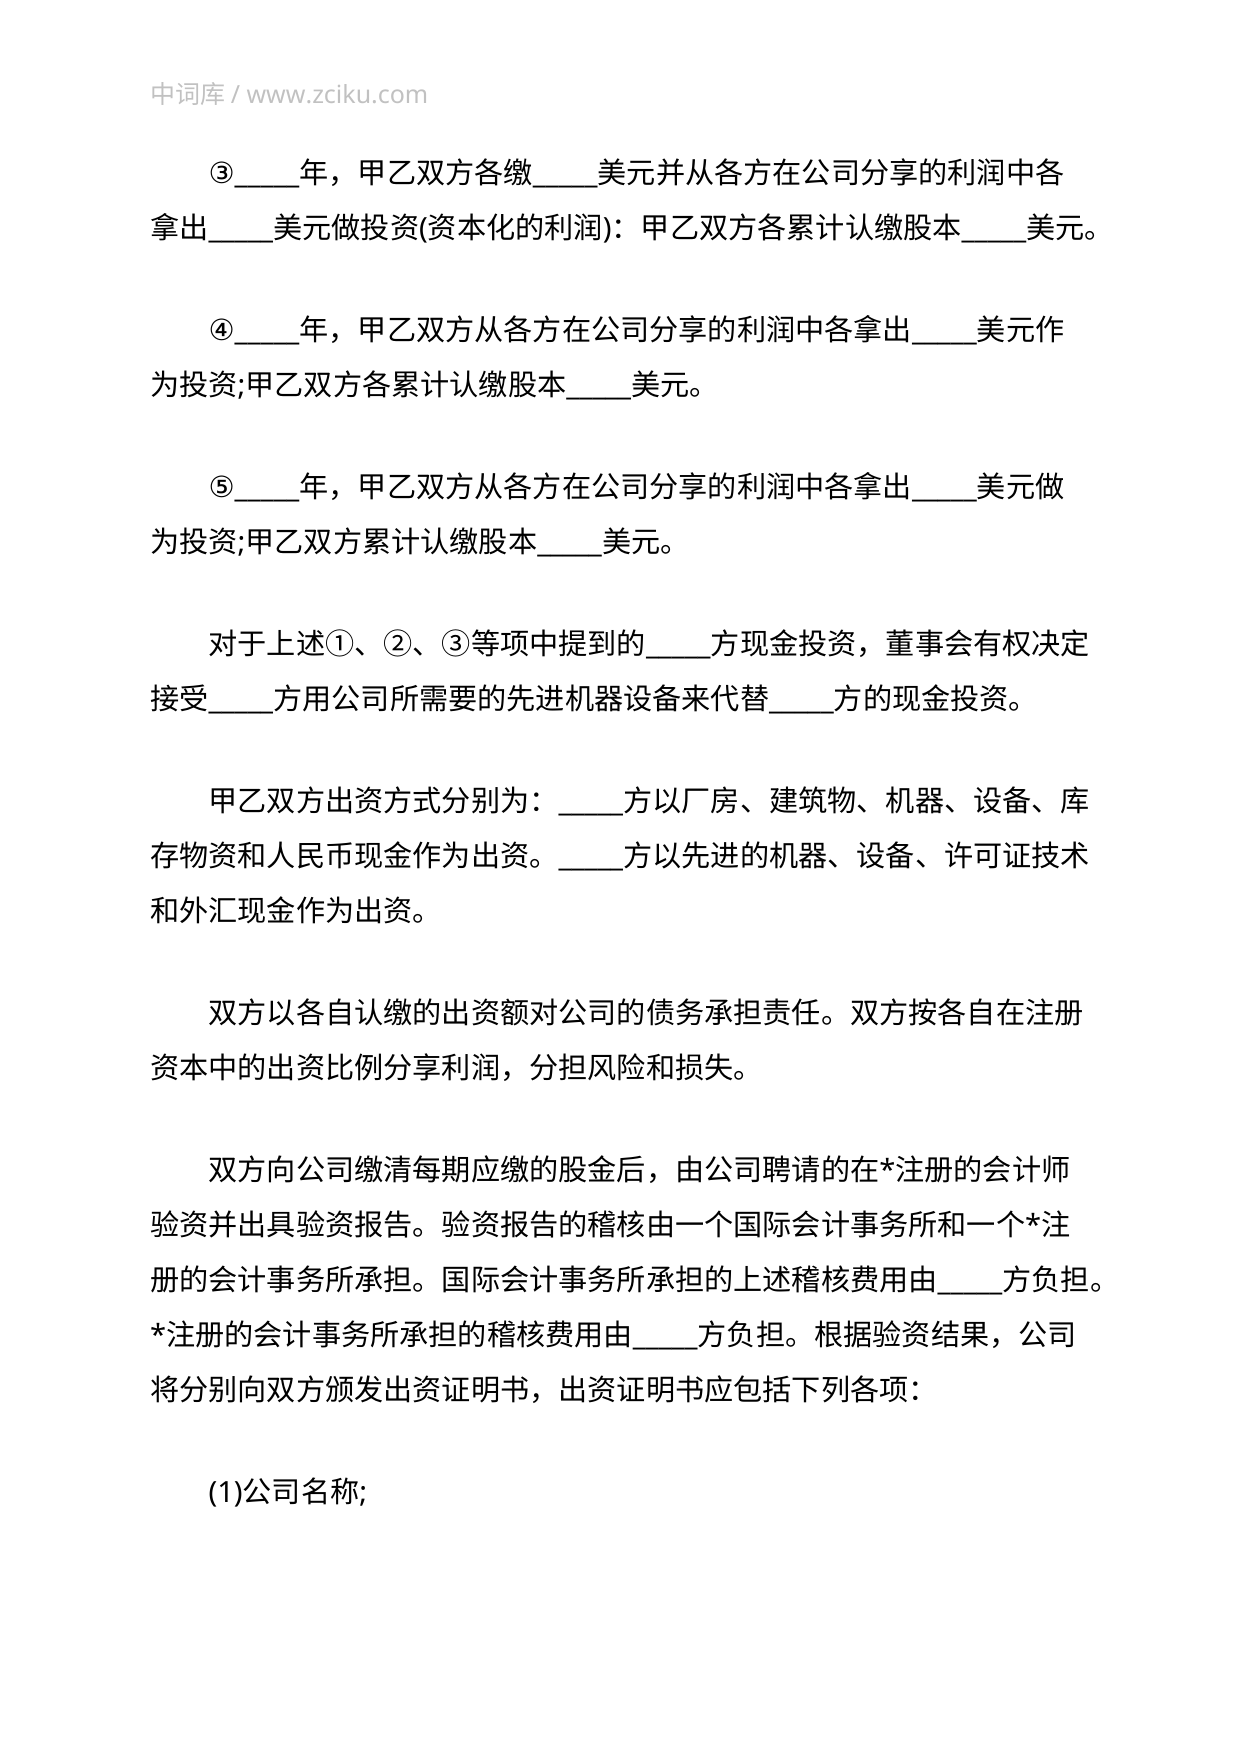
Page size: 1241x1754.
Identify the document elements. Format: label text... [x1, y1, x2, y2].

text 对于上述①、②、③等项中提到的_____方现金投资，董事会有权决定接受_____方用公司所需要的先进机器设备来代替_____方的现金投资。 [150, 621, 1090, 718]
text ⑤_____年，甲乙双方从各方在公司分享的利润中各拿出_____美元做为投资;甲乙双方累计认缴股本_____美元。 [150, 464, 1090, 561]
text (1)公司名称; [150, 1468, 1090, 1511]
text ④_____年，甲乙双方从各方在公司分享的利润中各拿出_____美元作为投资;甲乙双方各累计认缴股本_____美元。 [150, 307, 1090, 404]
text 甲乙双方出资方式分别为：_____方以厂房、建筑物、机器、设备、库存物资和人民币现金作为出资。_____方以先进的机器、设备、许可证技术和外汇现金作为出资。 [150, 778, 1090, 930]
text ③_____年，甲乙双方各缴_____美元并从各方在公司分享的利润中各拿出_____美元做投资(资本化的利润)：甲乙双方各累计认缴股本_____美元。 [150, 150, 1090, 247]
text 双方向公司缴清每期应缴的股金后，由公司聘请的在*注册的会计师验资并出具验资报告。验资报告的稽核由一个国际会计事务所和一个*注册的会计事务所承担。国际会计事务所承担的上述稽核费用由_____方负担。*注册的会计事务所承担的稽核费用由_____方负担。根据验资结果，公司将分别向双方颁发出资证明书，出资证明书应包括下列各项： [150, 1146, 1090, 1409]
text 双方以各自认缴的出资额对公司的债务承担责任。双方按各自在注册资本中的出资比例分享利润，分担风险和损失。 [150, 990, 1090, 1087]
